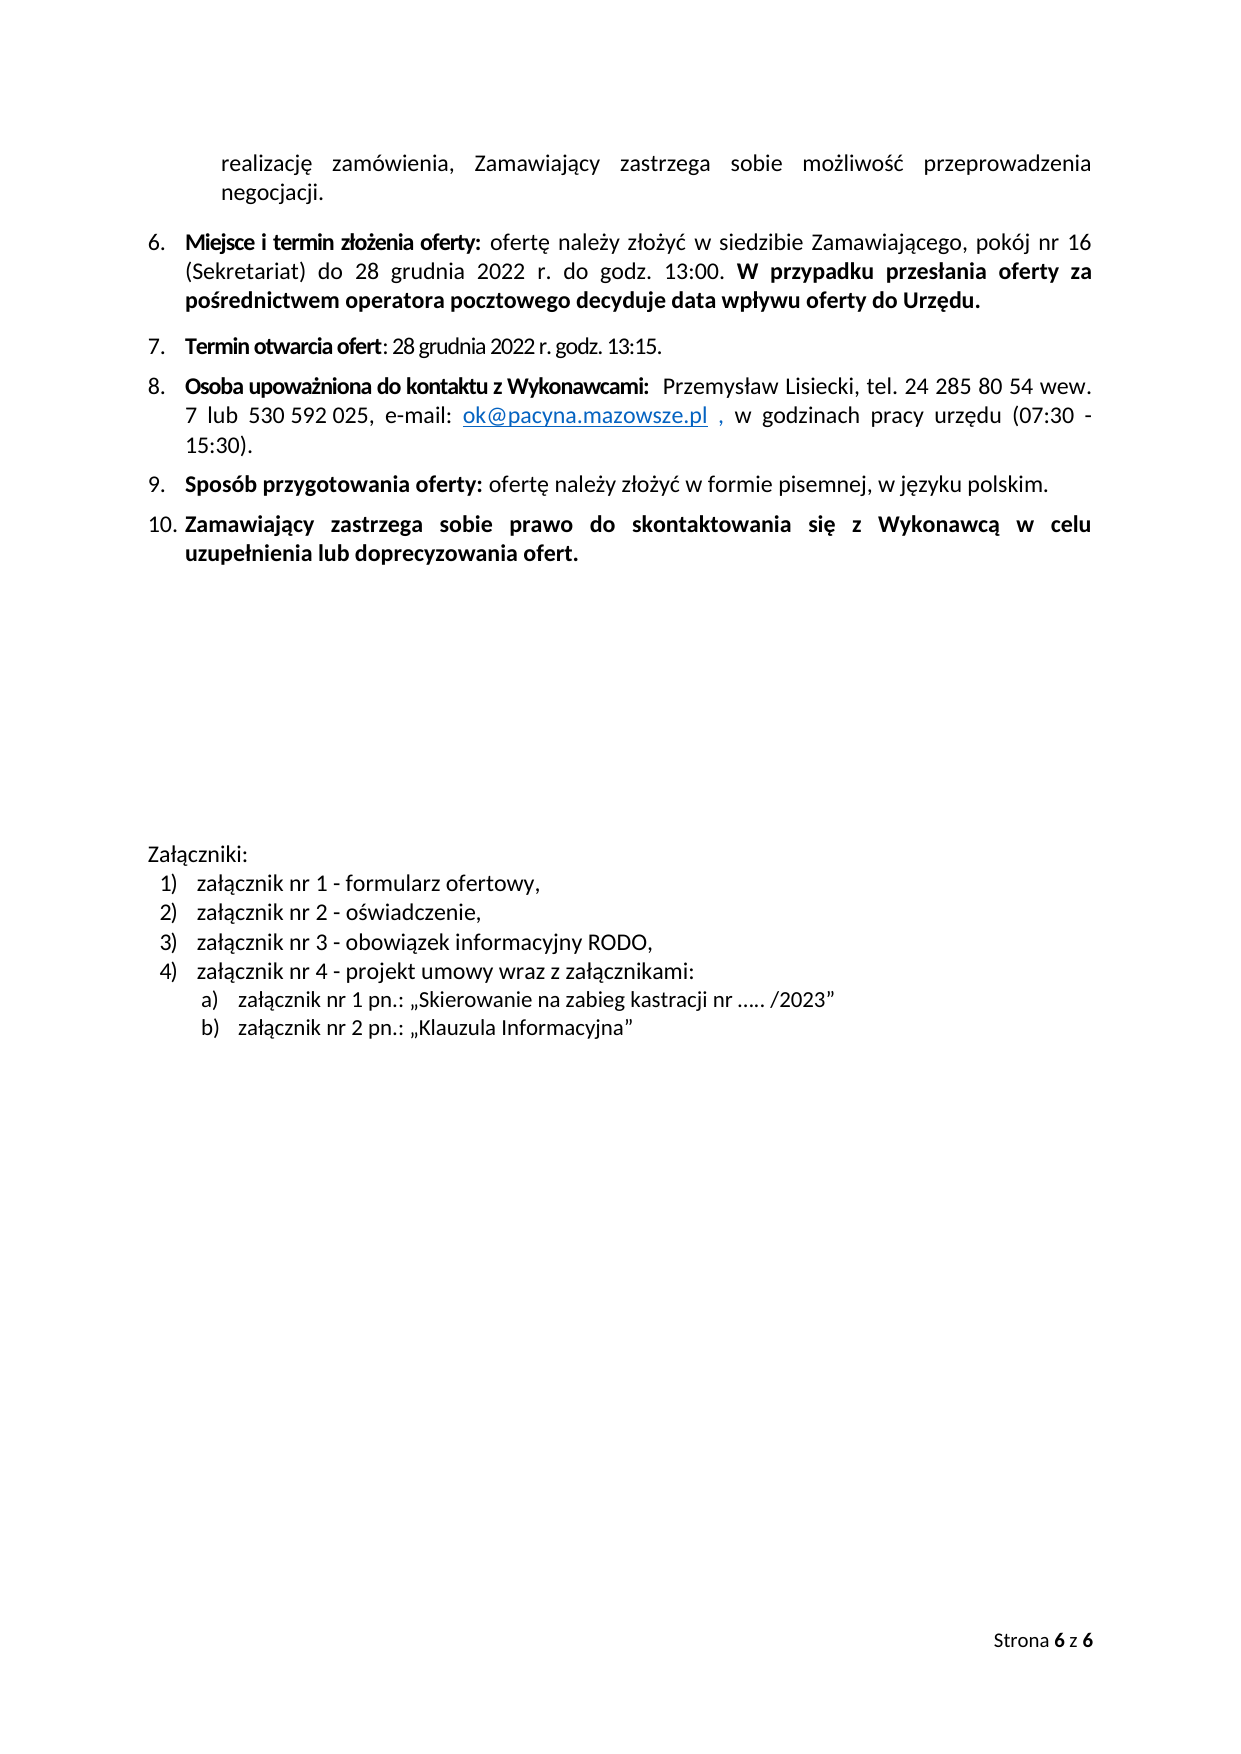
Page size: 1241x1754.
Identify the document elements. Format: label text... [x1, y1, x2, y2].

list załącznik nr 4 - projekt umowy wraz z załącznikami: [159, 956, 1093, 985]
list załącznik nr 2 pn.: „Klauzula Informacyjna” [201, 1013, 1093, 1041]
list załącznik nr 1 pn.: „Skierowanie na zabieg kastracji nr ….. /2023” [201, 985, 1093, 1013]
list Osoba upoważniona do kontaktu z Wykonawcami: Przemysław Lisiecki, tel. 24 285 80 54 wew. 7 lub 530 592 025, e-mail: ok@pacyna.mazowsze.pl , w godzinach pracy urzędu (07:30 - 15:30). [148, 371, 1093, 459]
list Sposób przygotowania oferty: ofertę należy złożyć w formie pisemnej, w języku polskim. [148, 469, 1093, 499]
list załącznik nr 2 - oświadczenie, [159, 897, 1093, 927]
list załącznik nr 1 - formularz ofertowy, [159, 868, 1093, 897]
list Termin otwarcia ofert: 28 grudnia 2022 r. godz. 13:15. [148, 331, 1093, 361]
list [185, 148, 1093, 206]
list Miejsce i termin złożenia oferty: ofertę należy złożyć w siedzibie Zamawiającego, pokój nr 16 (Sekretariat) do 28 grudnia 2022 r. do godz. 13:00. W przypadku przesłania oferty za pośrednictwem operatora pocztowego decyduje data wpływu oferty do Urzędu. [148, 227, 1093, 315]
text Załączniki: [148, 839, 1093, 868]
list Zamawiający zastrzega sobie prawo do skontaktowania się z Wykonawcą w celu uzupełnienia lub doprecyzowania ofert. [148, 509, 1093, 568]
list załącznik nr 3 - obowiązek informacyjny RODO, [159, 927, 1093, 956]
